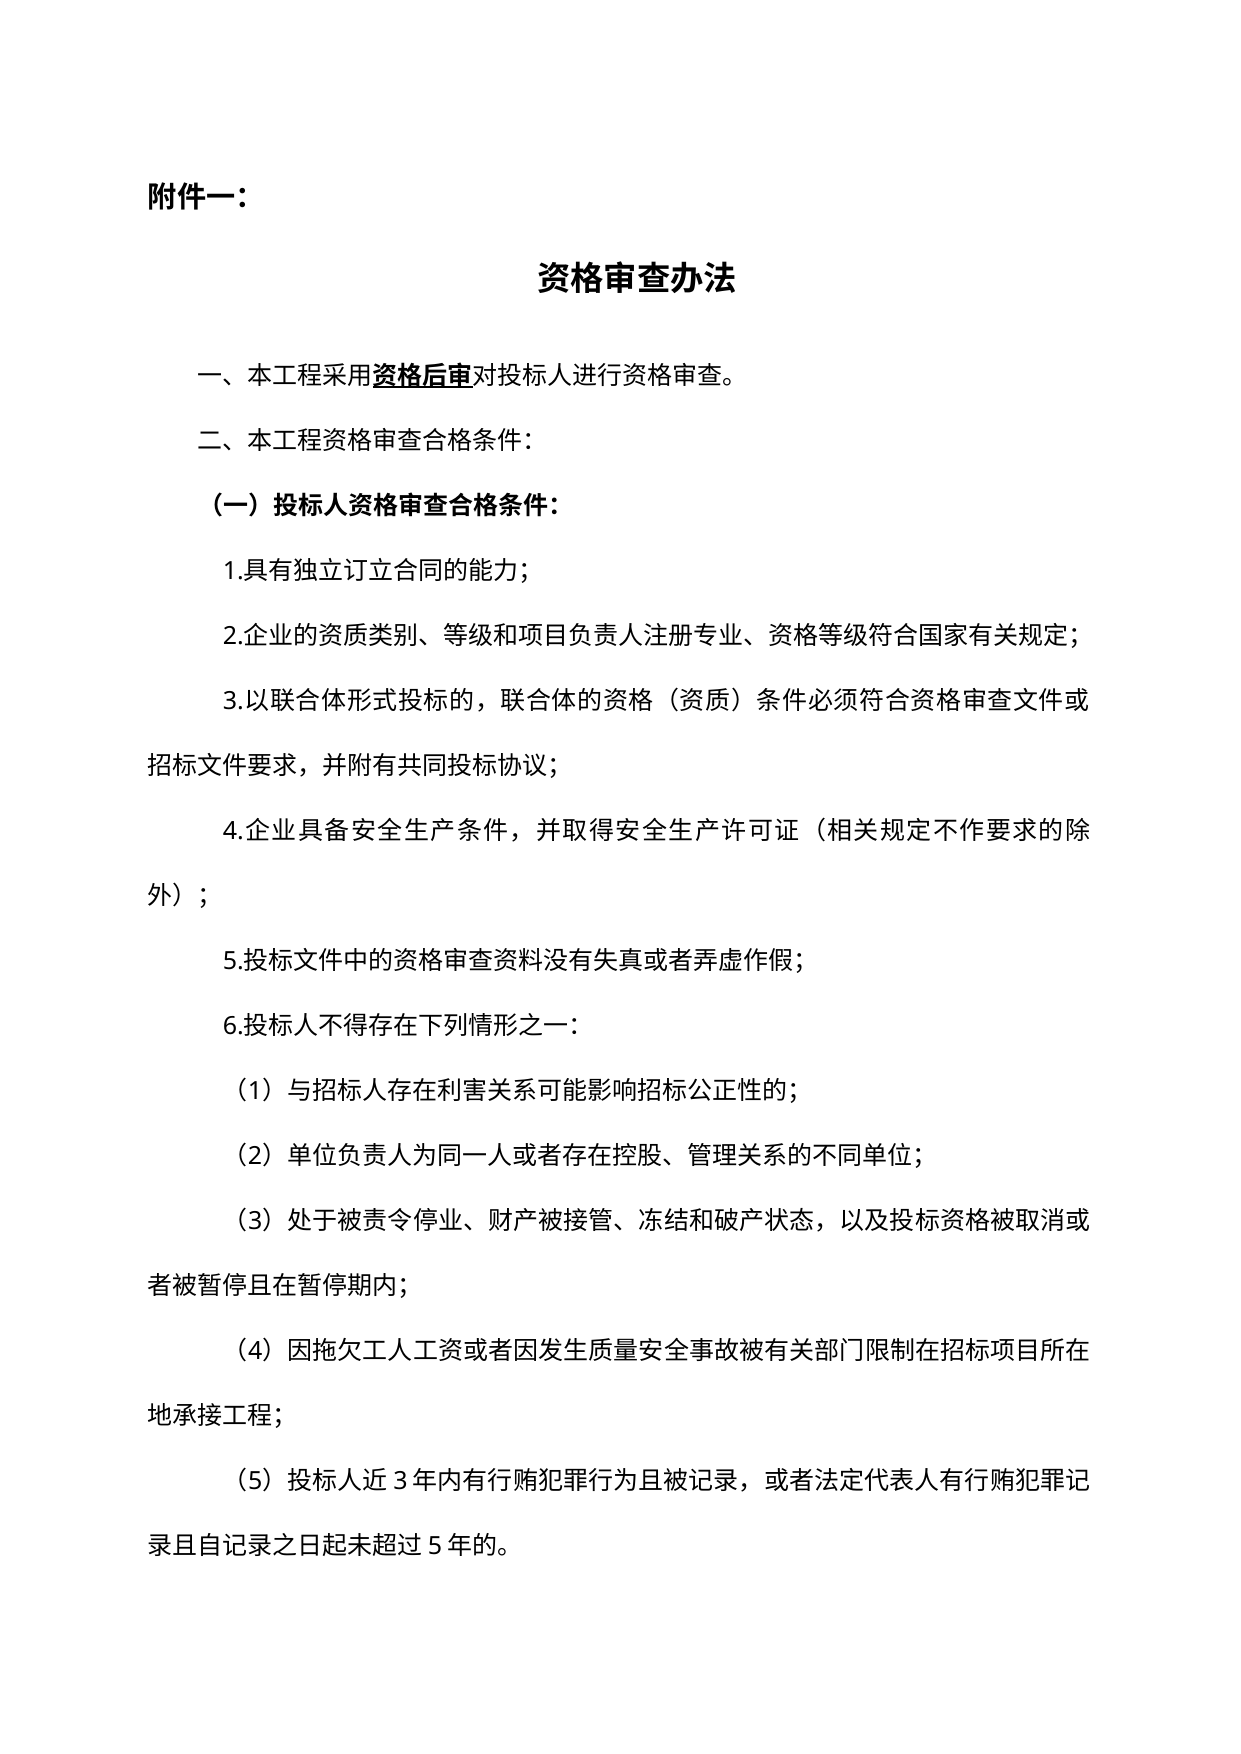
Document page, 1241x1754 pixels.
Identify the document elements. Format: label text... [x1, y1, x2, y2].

text （4）因拖欠工人工资或者因发生质量安全事故被有关部门限制在招标项目所在地承接工程； [148, 1316, 1092, 1446]
text （5）投标人近3年内有行贿犯罪行为且被记录，或者法定代表人有行贿犯罪记录且自记录之日起未超过5年的。 [148, 1446, 1092, 1576]
text 3.以联合体形式投标的，联合体的资格（资质）条件必须符合资格审查文件或招标文件要求，并附有共同投标协议； [148, 666, 1092, 796]
text 1.具有独立订立合同的能力； [148, 536, 1092, 601]
text （2）单位负责人为同一人或者存在控股、管理关系的不同单位； [148, 1121, 1092, 1186]
text 资格审查办法 [148, 243, 1092, 308]
text （3）处于被责令停业、财产被接管、冻结和破产状态，以及投标资格被取消或者被暂停且在暂停期内； [148, 1186, 1092, 1316]
text 6.投标人不得存在下列情形之一： [148, 991, 1092, 1056]
text 附件一： [148, 162, 1092, 227]
text 2.企业的资质类别、等级和项目负责人注册专业、资格等级符合国家有关规定； [148, 601, 1092, 666]
text 一、本工程采用资格后审对投标人进行资格审查。 [148, 341, 1092, 406]
text （1）与招标人存在利害关系可能影响招标公正性的； [148, 1056, 1092, 1121]
text （一）投标人资格审查合格条件： [148, 471, 1092, 536]
text 4.企业具备安全生产条件，并取得安全生产许可证（相关规定不作要求的除外）； [148, 796, 1092, 926]
text 二、本工程资格审查合格条件： [148, 406, 1092, 471]
text 5.投标文件中的资格审查资料没有失真或者弄虚作假； [148, 926, 1092, 991]
